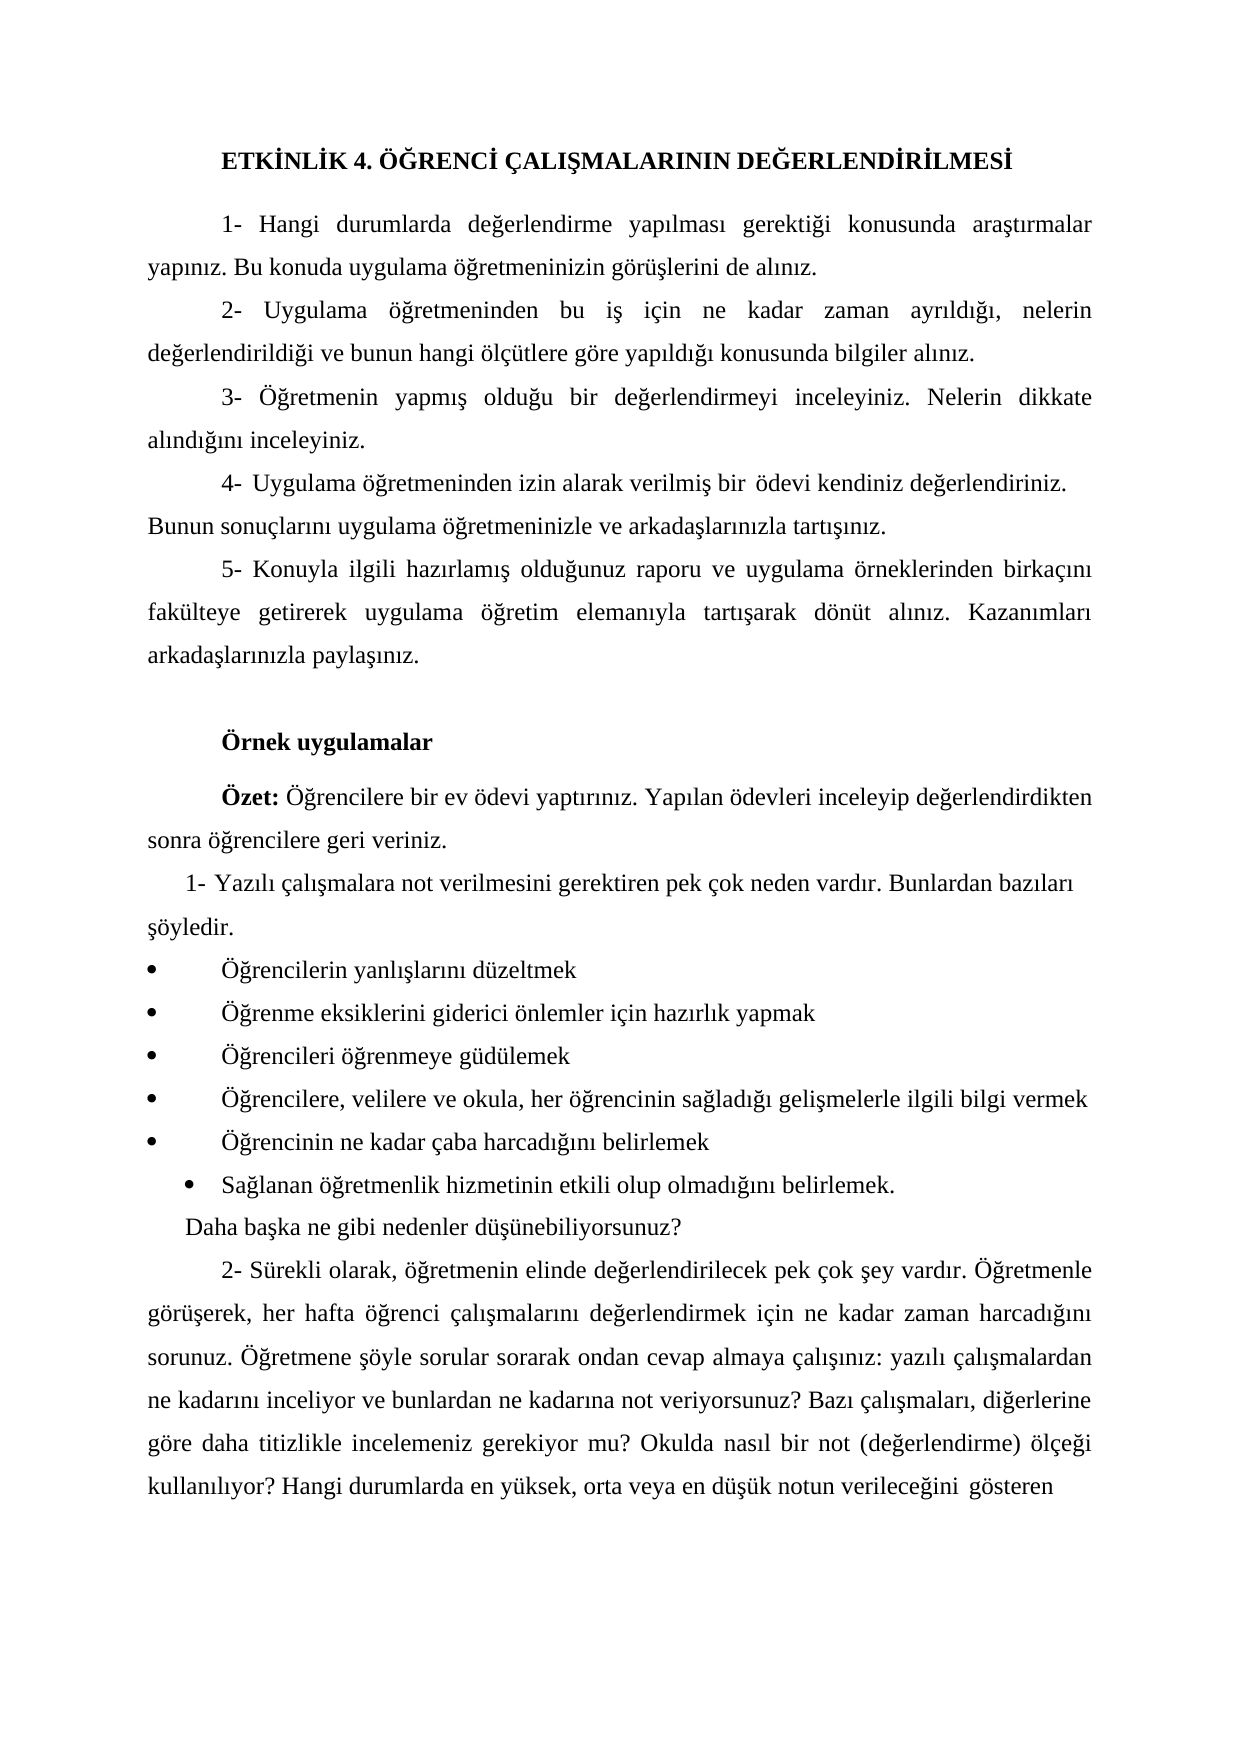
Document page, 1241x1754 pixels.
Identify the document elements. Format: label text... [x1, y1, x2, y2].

subtitle Örnek uygulamalar [221, 727, 1205, 756]
list Öğrencinin ne kadar çaba harcadığını belirlemek [147, 1127, 1205, 1156]
text Bunun sonuçlarını uygulama öğretmeninizle ve arkadaşlarınızla tartışınız. [147, 511, 1205, 540]
list Öğrencileri öğrenmeye güdülemek [147, 1041, 1205, 1070]
list Öğrenme eksiklerini giderici önlemler için hazırlık yapmak [147, 998, 1205, 1027]
list Konuyla ilgili hazırlamış olduğunuz raporu ve uygulama örneklerinden birkaçını fakülteye getirerek uygulama öğretim elemanıyla tartışarak dönüt alınız. Kazanımları arkadaşlarınızla paylaşınız. [147, 554, 1093, 669]
list Öğrencilere, velilere ve okula, her öğrencinin sağladığı gelişmelerle ilgili bilgi vermek [147, 1084, 1205, 1113]
list Hangi durumlarda değerlendirme yapılması gerektiği konusunda araştırmalar yapınız. Bu konuda uygulama öğretmeninizin görüşlerini de alınız. [147, 209, 1093, 281]
list Sağlanan öğretmenlik hizmetinin etkili olup olmadığını belirlemek. Daha başka ne gibi nedenler düşünebiliyorsunuz? [185, 1170, 896, 1241]
list Uygulama öğretmeninden izin alarak verilmiş bir ödevi kendiniz değerlendiriniz. [221, 468, 1205, 497]
text Özet: Öğrencilere bir ev ödevi yaptırınız. Yapılan ödevleri inceleyip değerlendirdikten sonra öğrencilere geri veriniz. [147, 782, 1093, 854]
list Öğrencilerin yanlışlarını düzeltmek [147, 955, 1205, 984]
list Yazılı çalışmalara not verilmesini gerektiren pek çok neden vardır. Bunlardan bazıları şöyledir. [147, 868, 1093, 940]
list Sürekli olarak, öğretmenin elinde değerlendirilecek pek çok şey vardır. Öğretmenle görüşerek, her hafta öğrenci çalışmalarını değerlendirmek için ne kadar zaman harcadığını sorunuz. Öğretmene şöyle sorular sorarak ondan cevap almaya çalışınız: yazılı çalışmalardan ne kadarını inceliyor ve bunlardan ne kadarına not veriyorsunuz? Bazı çalışmaları, diğerlerine göre daha titizlikle incelemeniz gerekiyor mu? Okulda nasıl bir not (değerlendirme) ölçeği kullanılıyor? Hangi durumlarda en yüksek, orta veya en düşük notun verileceğini gösteren [147, 1255, 1093, 1500]
list Öğretmenin yapmış olduğu bir değerlendirmeyi inceleyiniz. Nelerin dikkate alındığını inceleyiniz. [147, 382, 1093, 453]
subtitle ETKİNLİK 4. ÖĞRENCİ ÇALIŞMALARININ DEĞERLENDİRİLMESİ [221, 146, 1205, 174]
list Uygulama öğretmeninden bu iş için ne kadar zaman ayrıldığı, nelerin değerlendirildiği ve bunun hangi ölçütlere göre yapıldığı konusunda bilgiler alınız. [147, 295, 1093, 367]
